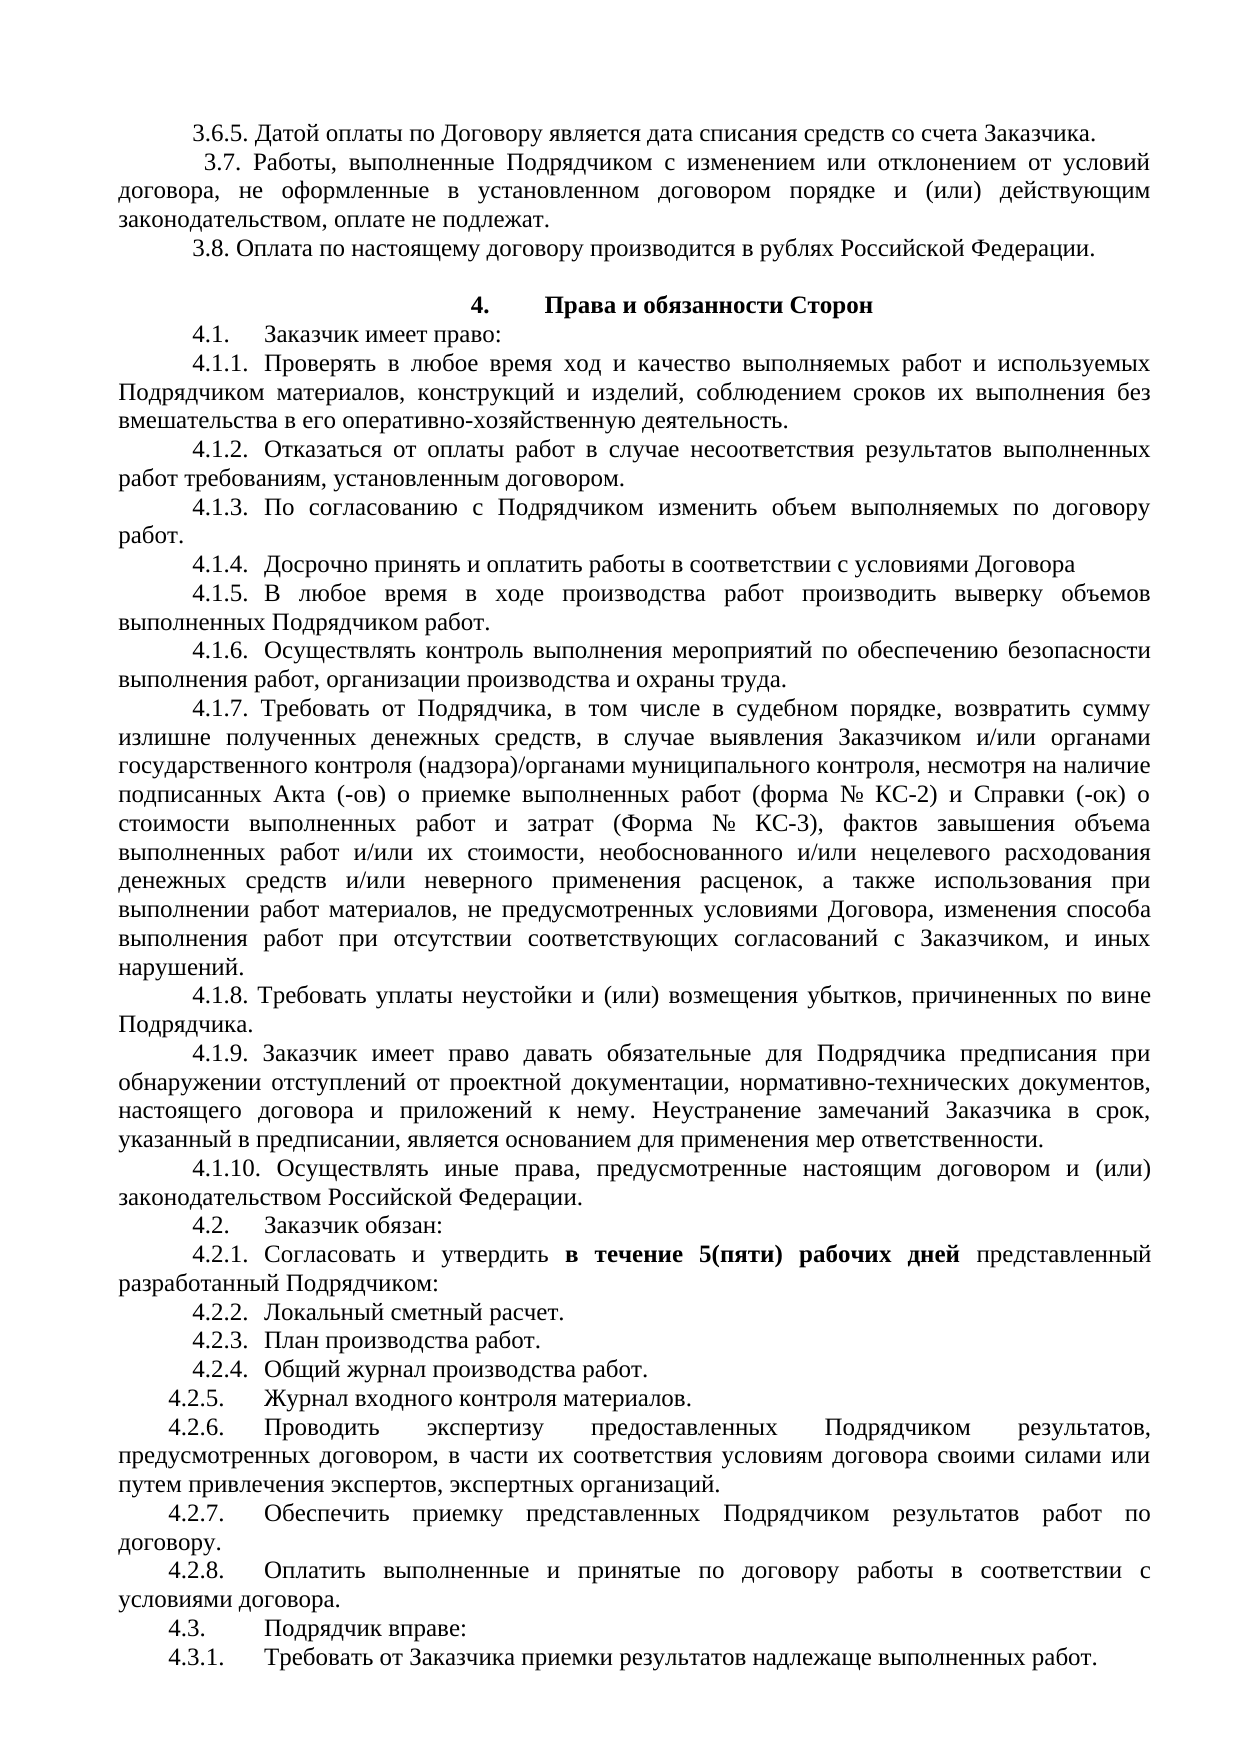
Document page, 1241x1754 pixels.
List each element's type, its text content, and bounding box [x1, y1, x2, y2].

list Проверять в любое время ход и качество выполняемых работ и используемых Подрядчиком материалов, конструкций и изделий, соблюдением сроков их выполнения без вмешательства в его оперативно-хозяйственную деятельность. [118, 348, 1152, 434]
list Требовать от Заказчика приемки результатов надлежаще выполненных работ. [118, 1642, 1152, 1671]
text 4.1.7. Требовать от Подрядчика, в том числе в судебном порядке, возвратить сумму излишне полученных денежных средств, в случае выявления Заказчиком и/или органами государственного контроля (надзора)/органами муниципального контроля, несмотря на наличие подписанных Акта (-ов) о приемке выполненных работ (форма № КС-2) и Справки (-ок) о стоимости выполненных работ и затрат (Форма № КС-3), фактов завышения объема выполненных работ и/или их стоимости, необоснованного и/или нецелевого расходования денежных средств и/или неверного применения расценок, а также использования при выполнении работ материалов, не предусмотренных условиями Договора, изменения способа выполнения работ при отсутствии соответствующих согласований с Заказчиком, и иных нарушений. [118, 693, 1152, 981]
list Права и обязанности Сторон [118, 291, 1152, 319]
text 3.8. Оплата по настоящему договору производится в рублях Российской Федерации. [118, 233, 1152, 262]
list Заказчик обязан: [118, 1211, 1152, 1239]
text 4.1.10. Осуществлять иные права, предусмотренные настоящим договором и (или) законодательством Российской Федерации. [118, 1153, 1152, 1211]
text 3.6.5. Датой оплаты по Договору является дата списания средств со счета Заказчика. [118, 118, 1152, 147]
list Проводить экспертизу предоставленных Подрядчиком результатов, предусмотренных договором, в части их соответствия условиям договора своими силами или путем привлечения экспертов, экспертных организаций. [118, 1412, 1152, 1498]
list Журнал входного контроля материалов. [118, 1383, 1152, 1412]
text 4.1.9. Заказчик имеет право давать обязательные для Подрядчика предписания при обнаружении отступлений от проектной документации, нормативно-технических документов, настоящего договора и приложений к нему. Неустранение замечаний Заказчика в срок, указанный в предписании, является основанием для применения мер ответственности. [118, 1038, 1152, 1153]
list Заказчик имеет право: [118, 319, 1152, 348]
list По согласованию с Подрядчиком изменить объем выполняемых по договору работ. [118, 492, 1152, 549]
list Согласовать и утвердить в течение 5(пяти) рабочих дней представленный разработанный Подрядчиком: [118, 1239, 1152, 1297]
text 3.7. Работы, выполненные Подрядчиком с изменением или отклонением от условий договора, не оформленные в установленном договором порядке и (или) действующим законодательством, оплате не подлежат. [118, 147, 1152, 233]
list План производства работ. [118, 1326, 1152, 1354]
list Подрядчик вправе: [118, 1613, 1152, 1642]
list Досрочно принять и оплатить работы в соответствии с условиями Договора [118, 549, 1152, 578]
list В любое время в ходе производства работ производить выверку объемов выполненных Подрядчиком работ. [118, 578, 1152, 636]
list Отказаться от оплаты работ в случае несоответствия результатов выполненных работ требованиям, установленным договором. [118, 434, 1152, 492]
list Оплатить выполненные и принятые по договору работы в соответствии с условиями договора. [118, 1556, 1152, 1613]
list Осуществлять контроль выполнения мероприятий по обеспечению безопасности выполнения работ, организации производства и охраны труда. [118, 636, 1152, 693]
text 4.1.8. Требовать уплаты неустойки и (или) возмещения убытков, причиненных по вине Подрядчика. [118, 981, 1152, 1038]
list Общий журнал производства работ. [118, 1354, 1152, 1383]
list Обеспечить приемку представленных Подрядчиком результатов работ по договору. [118, 1498, 1152, 1556]
list Локальный сметный расчет. [118, 1297, 1152, 1326]
